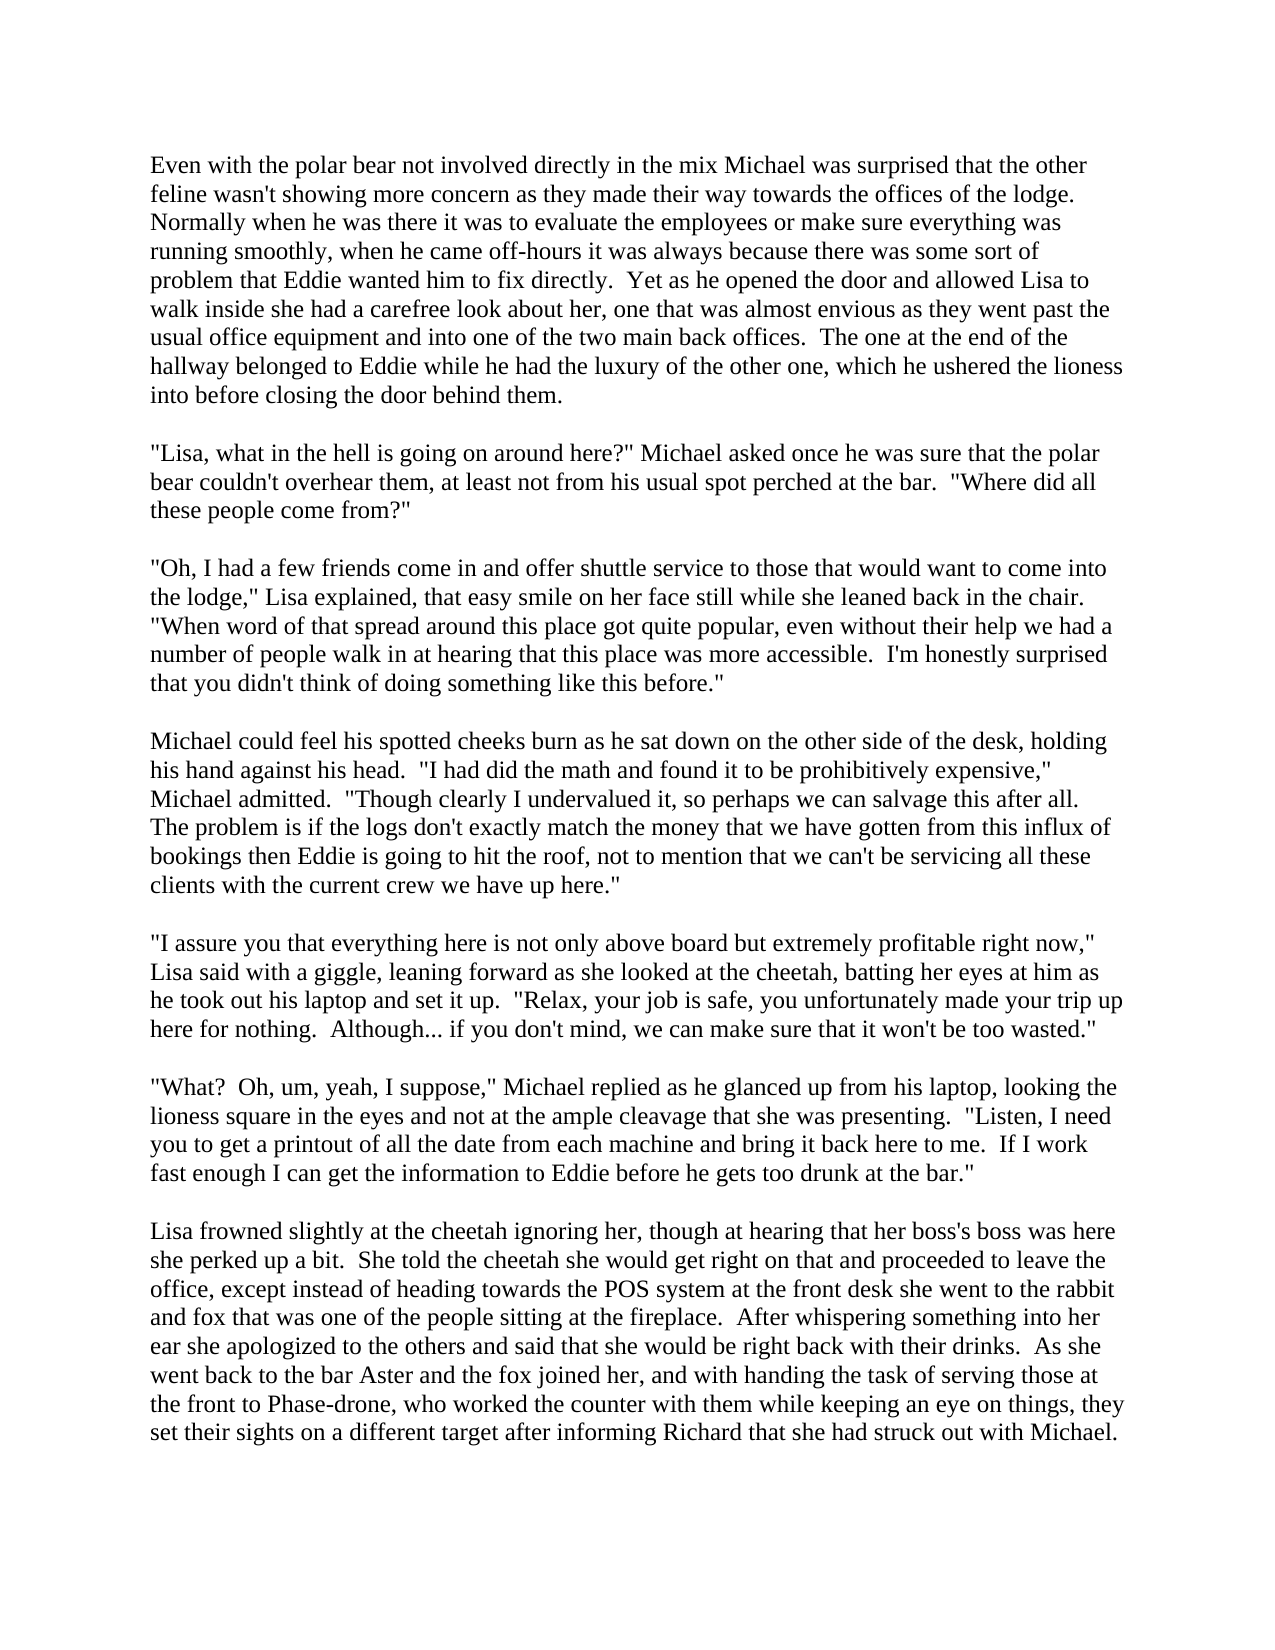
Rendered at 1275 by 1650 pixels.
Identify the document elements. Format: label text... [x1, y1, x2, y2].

text "Lisa, what in the hell is going on around here?" Michael asked once he was sure that the polar bear couldn't overhear them, at least not from his usual spot perched at the bar. "Where did all these people come from?" [150, 438, 1125, 524]
text Michael could feel his spotted cheeks burn as he sat down on the other side of the desk, holding his hand against his head. "I had did the math and found it to be prohibitively expensive," Michael admitted. "Though clearly I undervalued it, so perhaps we can salvage this after all. The problem is if the logs don't exactly match the money that we have gotten from this influx of bookings then Eddie is going to hit the roof, not to mention that we can't be servicing all these clients with the current crew we have up here." [150, 726, 1125, 899]
text "Oh, I had a few friends come in and offer shuttle service to those that would want to come into the lodge," Lisa explained, that easy smile on her face still while she leaned back in the chair. "When word of that spread around this place got quite popular, even without their help we had a number of people walk in at hearing that this place was more accessible. I'm honestly surprised that you didn't think of doing something like this before." [150, 553, 1125, 697]
text Even with the polar bear not involved directly in the mix Michael was surprised that the other feline wasn't showing more concern as they made their way towards the offices of the lodge. Normally when he was there it was to evaluate the employees or make sure everything was running smoothly, when he came off-hours it was always because there was some sort of problem that Eddie wanted him to fix directly. Yet as he opened the door and allowed Lisa to walk inside she had a carefree look about her, one that was almost envious as they went past the usual office equipment and into one of the two main back offices. The one at the end of the hallway belonged to Eddie while he had the luxury of the other one, which he ushered the lioness into before closing the door behind them. [150, 150, 1125, 409]
text "I assure you that everything here is not only above board but extremely profitable right now," Lisa said with a giggle, leaning forward as she looked at the cheetah, batting her eyes at him as he took out his laptop and set it up. "Relax, your job is safe, you unfortunately made your trip up here for nothing. Although... if you don't mind, we can make sure that it won't be too wasted." [150, 928, 1125, 1043]
text "What? Oh, um, yeah, I suppose," Michael replied as he glanced up from his laptop, looking the lioness square in the eyes and not at the ample cleavage that she was presenting. "Listen, I need you to get a printout of all the date from each machine and bring it back here to me. If I work fast enough I can get the information to Eddie before he gets too drunk at the bar." [150, 1072, 1125, 1187]
text Lisa frowned slightly at the cheetah ignoring her, though at hearing that her boss's boss was here she perked up a bit. She told the cheetah she would get right on that and proceeded to leave the office, except instead of heading towards the POS system at the front desk she went to the rabbit and fox that was one of the people sitting at the fireplace. After whispering something into her ear she apologized to the others and said that she would be right back with their drinks. As she went back to the bar Aster and the fox joined her, and with handing the task of serving those at the front to Phase-drone, who worked the counter with them while keeping an eye on things, they set their sights on a different target after informing Richard that she had struck out with Michael. [150, 1216, 1125, 1446]
